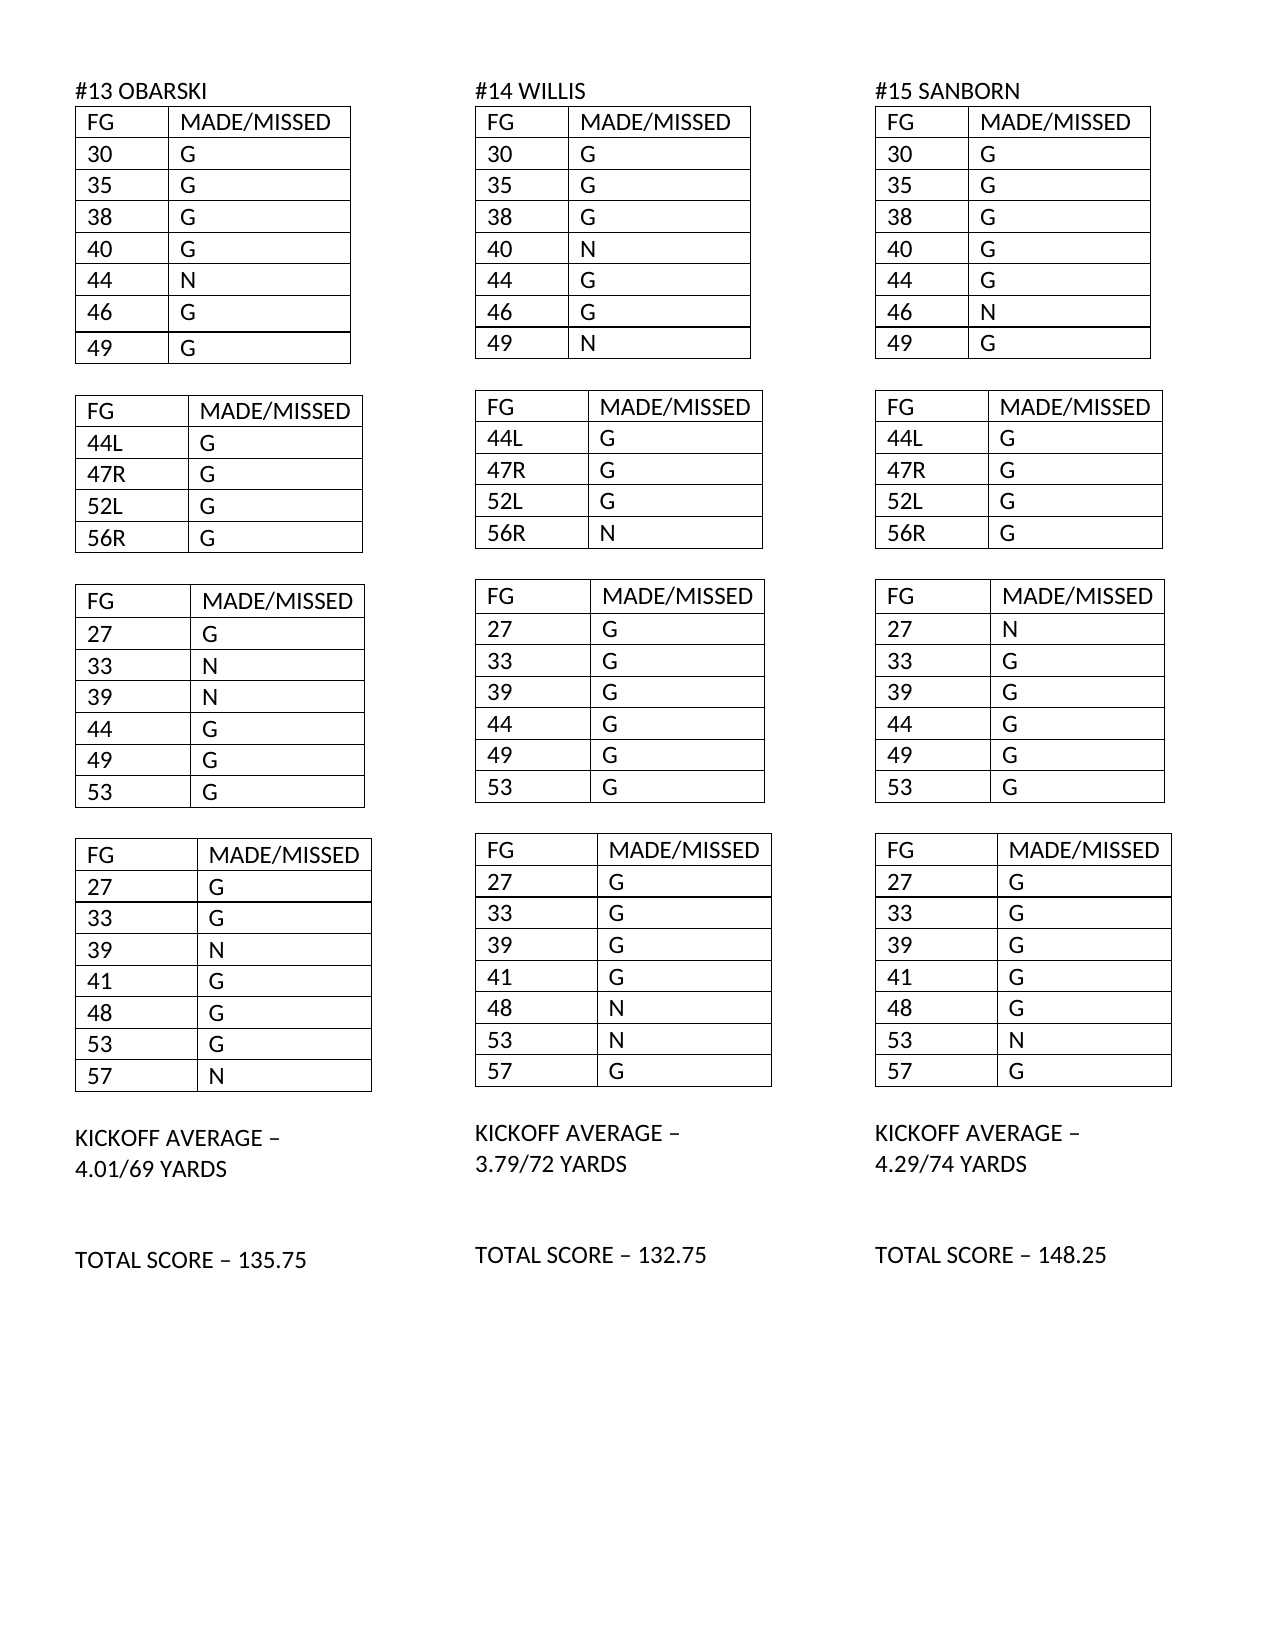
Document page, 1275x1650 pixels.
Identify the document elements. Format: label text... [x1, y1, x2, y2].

table_header FG [476, 107, 568, 137]
table_cell 44L [76, 427, 188, 458]
table_cell 56R [876, 517, 988, 547]
table_cell G [998, 898, 1171, 928]
table_cell G [191, 745, 364, 775]
table_header MADE/MISSED [569, 107, 750, 137]
table_cell N [598, 992, 771, 1023]
table_cell 39 [76, 681, 190, 712]
table_cell G [598, 1055, 771, 1086]
text KICKOFF AVERAGE – 4.01/69 YARDS [75, 1122, 400, 1183]
table_cell G [569, 296, 750, 326]
table_cell 33 [876, 645, 990, 676]
text #13 OBARSKI [75, 75, 400, 106]
table_cell G [998, 961, 1171, 991]
table_cell 40 [76, 233, 168, 263]
table_header FG [476, 834, 597, 865]
table_cell 52L [476, 485, 588, 516]
table_cell N [998, 1024, 1171, 1054]
table_cell 48 [476, 992, 597, 1023]
table_cell G [169, 333, 350, 363]
table_header FG [876, 391, 988, 421]
table_cell G [998, 929, 1171, 959]
table_cell N [198, 934, 371, 964]
table_cell G [969, 233, 1150, 263]
table_cell 48 [76, 997, 197, 1028]
table_cell 44 [476, 264, 568, 295]
table_cell 41 [476, 961, 597, 991]
table_cell 47R [76, 459, 188, 489]
table_cell G [198, 997, 371, 1028]
table_cell 44 [876, 708, 990, 739]
table_cell G [191, 713, 364, 743]
table_cell 41 [76, 966, 197, 996]
table_cell N [589, 517, 762, 547]
table_cell 47R [476, 454, 588, 484]
table_header MADE/MISSED [191, 585, 364, 617]
table_cell 57 [876, 1055, 997, 1086]
table_cell 47R [876, 454, 988, 484]
table_header MADE/MISSED [591, 580, 764, 612]
table_cell 27 [476, 614, 590, 644]
table_cell 52L [76, 490, 188, 521]
table_cell G [169, 296, 350, 331]
table_cell G [998, 866, 1171, 896]
table_header MADE/MISSED [989, 391, 1162, 421]
table_cell 49 [76, 745, 190, 775]
table_cell G [169, 170, 350, 200]
text TOTAL SCORE – 148.25 [875, 1239, 1200, 1270]
table_cell G [991, 708, 1164, 739]
table_cell 53 [876, 1024, 997, 1054]
table_cell N [969, 296, 1150, 326]
text #14 WILLIS [475, 75, 800, 106]
table_cell G [198, 871, 371, 901]
table_cell G [991, 771, 1164, 802]
table_cell 49 [76, 333, 168, 363]
table_cell G [198, 1029, 371, 1059]
table_cell 33 [476, 898, 597, 928]
table_cell G [591, 677, 764, 707]
table_cell G [189, 459, 362, 489]
table_cell 27 [76, 618, 190, 649]
table_cell 44 [876, 264, 968, 295]
table_cell 53 [876, 771, 990, 802]
table_header MADE/MISSED [169, 107, 350, 137]
table_cell G [969, 138, 1150, 169]
table_cell G [989, 517, 1162, 547]
table_cell 46 [76, 296, 168, 331]
table_cell 44L [876, 422, 988, 453]
table_cell G [969, 264, 1150, 295]
table_cell 33 [476, 645, 590, 676]
table_cell 56R [76, 522, 188, 552]
text TOTAL SCORE – 132.75 [475, 1239, 800, 1270]
table_cell 57 [476, 1055, 597, 1086]
table_header MADE/MISSED [189, 396, 362, 426]
table_cell 52L [876, 485, 988, 516]
table_cell G [169, 201, 350, 232]
table_cell 33 [76, 903, 197, 933]
table_cell 30 [876, 138, 968, 169]
table_cell G [569, 138, 750, 169]
table_header MADE/MISSED [991, 580, 1164, 612]
table_cell 35 [876, 170, 968, 200]
table_cell G [191, 776, 364, 807]
table_header MADE/MISSED [998, 834, 1171, 865]
table_cell N [169, 264, 350, 295]
table_cell G [189, 490, 362, 521]
table_header MADE/MISSED [198, 839, 371, 870]
table_cell N [191, 681, 364, 712]
table_cell 39 [476, 929, 597, 959]
table_cell 53 [476, 1024, 597, 1054]
table_cell 40 [876, 233, 968, 263]
table_cell N [598, 1024, 771, 1054]
table_cell G [998, 992, 1171, 1023]
table_cell N [198, 1060, 371, 1091]
table_cell 35 [76, 170, 168, 200]
table_cell 38 [476, 201, 568, 232]
table_cell G [589, 454, 762, 484]
table_header FG [476, 580, 590, 612]
table_cell 49 [476, 740, 590, 770]
table_cell G [569, 201, 750, 232]
table_cell G [169, 233, 350, 263]
text #15 SANBORN [875, 75, 1200, 106]
table_cell G [991, 645, 1164, 676]
table_header FG [876, 834, 997, 865]
table_cell G [189, 522, 362, 552]
table_cell 27 [476, 866, 597, 896]
table_header FG [876, 107, 968, 137]
table_header FG [76, 396, 188, 426]
table_cell G [598, 898, 771, 928]
table_cell G [169, 138, 350, 169]
table_cell N [191, 650, 364, 680]
table_cell G [598, 866, 771, 896]
table_cell G [591, 771, 764, 802]
table_cell 49 [876, 328, 968, 358]
table_cell 44L [476, 422, 588, 453]
table_cell 53 [76, 776, 190, 807]
table_header MADE/MISSED [969, 107, 1150, 137]
table_cell 27 [876, 614, 990, 644]
table_cell G [969, 201, 1150, 232]
table_cell 40 [476, 233, 568, 263]
table_cell G [198, 966, 371, 996]
table_cell G [991, 740, 1164, 770]
table_cell 41 [876, 961, 997, 991]
table_cell 46 [476, 296, 568, 326]
table_cell G [591, 645, 764, 676]
table_cell 57 [76, 1060, 197, 1091]
table_cell 38 [876, 201, 968, 232]
table_header FG [876, 580, 990, 612]
table_header MADE/MISSED [598, 834, 771, 865]
table_cell 44 [76, 264, 168, 295]
table_header MADE/MISSED [589, 391, 762, 421]
table_cell 53 [476, 771, 590, 802]
table_cell G [969, 328, 1150, 358]
table_cell G [989, 485, 1162, 516]
table_cell 49 [876, 740, 990, 770]
table_cell G [989, 454, 1162, 484]
text KICKOFF AVERAGE – [875, 1117, 1200, 1148]
table_cell 30 [76, 138, 168, 169]
text 4.29/74 YARDS [875, 1148, 1200, 1178]
table_cell G [598, 929, 771, 959]
table_cell 38 [76, 201, 168, 232]
table_cell 44 [76, 713, 190, 743]
table_cell G [589, 422, 762, 453]
table_cell 39 [876, 929, 997, 959]
table_cell 46 [876, 296, 968, 326]
table_cell G [591, 708, 764, 739]
table_cell G [989, 422, 1162, 453]
table_cell 39 [876, 677, 990, 707]
table_cell N [991, 614, 1164, 644]
table_header FG [476, 391, 588, 421]
table_cell G [198, 903, 371, 933]
table_cell N [569, 328, 750, 358]
table_cell 56R [476, 517, 588, 547]
table_cell G [569, 170, 750, 200]
table_header FG [76, 107, 168, 137]
table_header FG [76, 839, 197, 870]
text TOTAL SCORE – 135.75 [75, 1244, 400, 1275]
table_cell 39 [476, 677, 590, 707]
table_cell 33 [876, 898, 997, 928]
table_cell 30 [476, 138, 568, 169]
table_cell 33 [76, 650, 190, 680]
table_cell 35 [476, 170, 568, 200]
table_cell 49 [476, 328, 568, 358]
table_header FG [76, 585, 190, 617]
table_cell G [991, 677, 1164, 707]
table_cell G [591, 740, 764, 770]
table_cell G [189, 427, 362, 458]
table_cell 48 [876, 992, 997, 1023]
table_cell N [569, 233, 750, 263]
text KICKOFF AVERAGE – 3.79/72 YARDS [475, 1117, 800, 1178]
table_cell 39 [76, 934, 197, 964]
table_cell G [569, 264, 750, 295]
table_cell G [598, 961, 771, 991]
table_cell 44 [476, 708, 590, 739]
table_cell G [191, 618, 364, 649]
table_cell 53 [76, 1029, 197, 1059]
table_cell G [591, 614, 764, 644]
table_cell 27 [76, 871, 197, 901]
table_cell G [969, 170, 1150, 200]
table_cell 27 [876, 866, 997, 896]
table_cell G [589, 485, 762, 516]
table_cell G [998, 1055, 1171, 1086]
